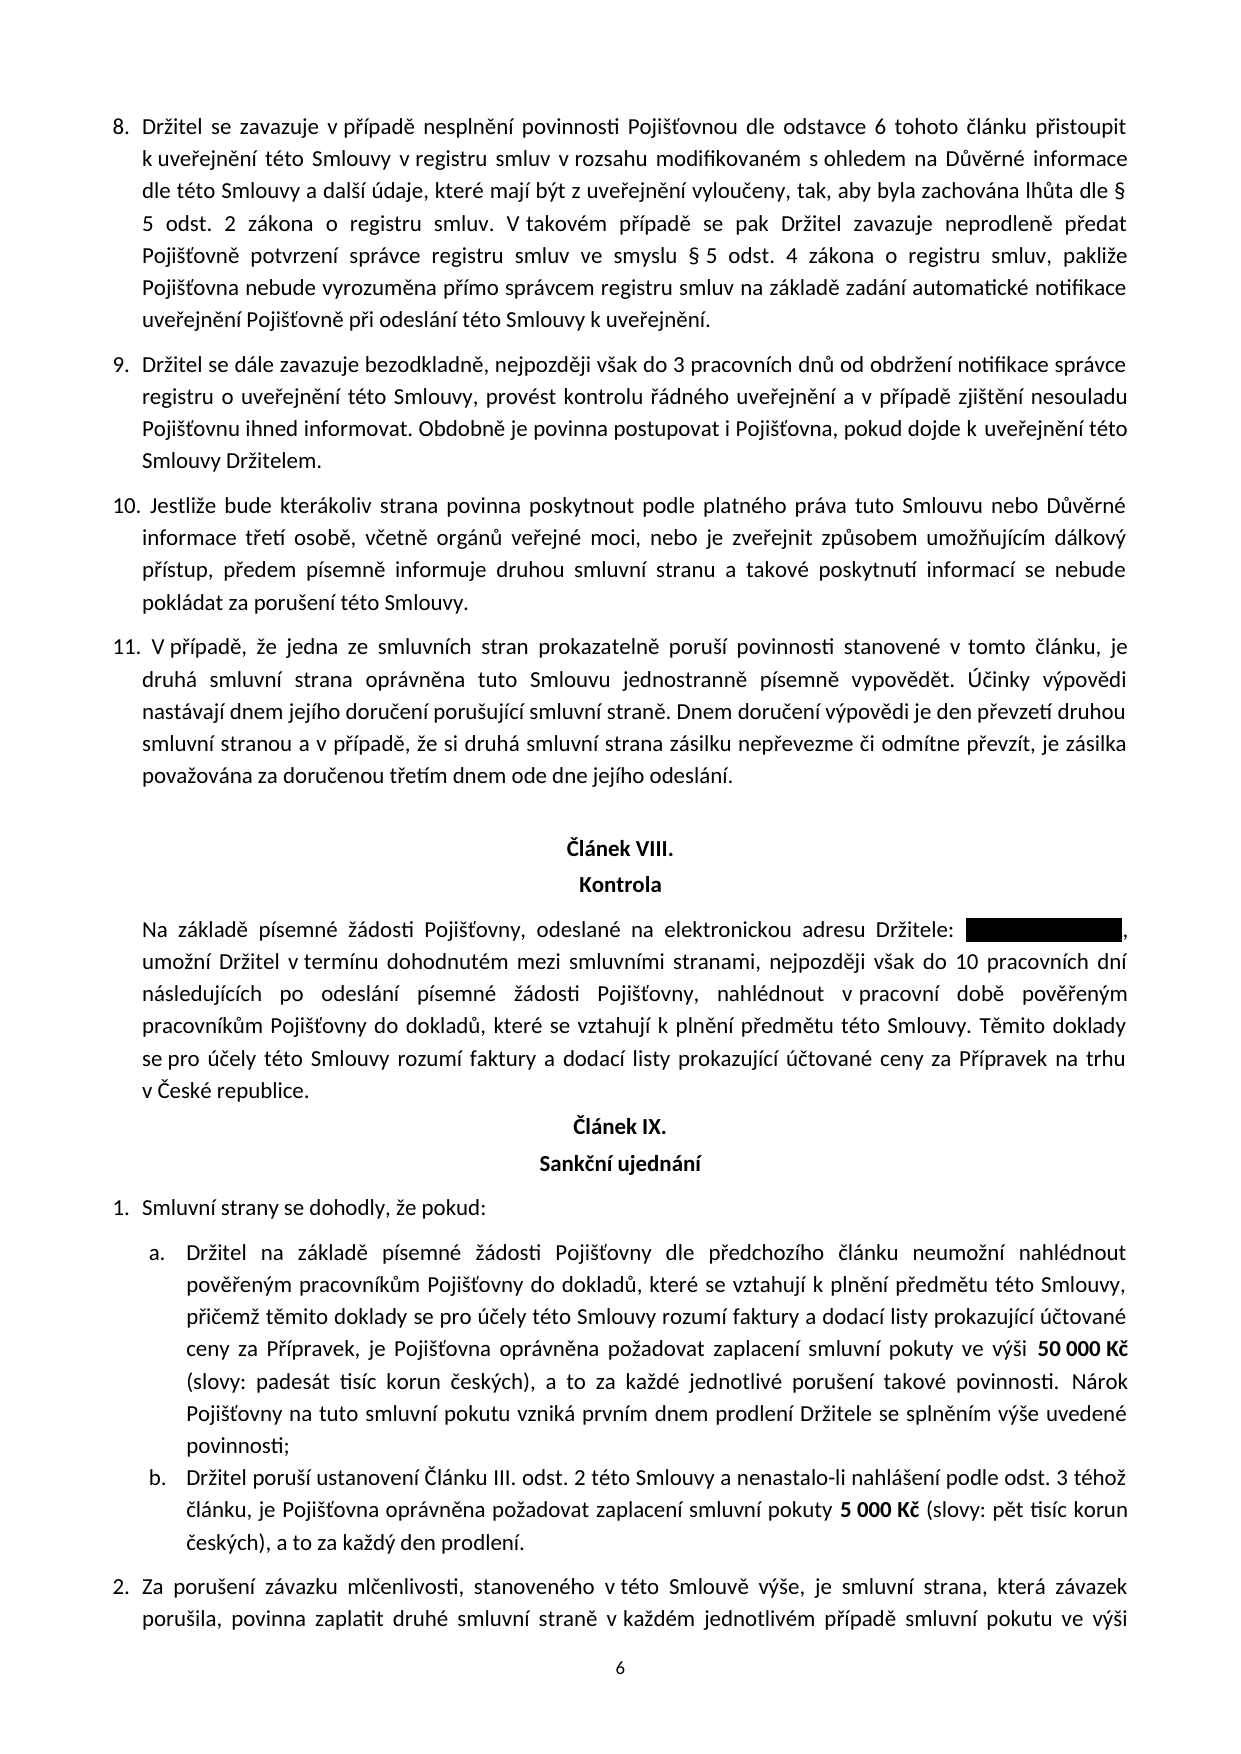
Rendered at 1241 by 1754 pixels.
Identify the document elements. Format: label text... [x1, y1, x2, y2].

text 10. Jestliže bude kterákoliv strana povinna poskytnout podle platného práva tuto Smlouvu nebo Důvěrné informace třetí osobě, včetně orgánů veřejné moci, nebo je zveřejnit způsobem umožňujícím dálkový přístup, předem písemně informuje druhou smluvní stranu a takové poskytnutí informací se nebude pokládat za porušení této Smlouvy. [112, 491, 1128, 616]
text Na základě písemné žádosti Pojišťovny, odeslané na elektronickou adresu Držitele: xxxxxxxxxxxxxxx, umožní Držitel v termínu dohodnutém mezi smluvními stranami, nejpozději však do 10 pracovních dní následujících po odeslání písemné žádosti Pojišťovny, nahlédnout v pracovní době pověřeným pracovníkům Pojišťovny do dokladů, které se vztahují k plnění předmětu této Smlouvy. Těmito doklady se pro účely této Smlouvy rozumí faktury a dodací listy prokazující účtované ceny za Přípravek na trhu v České republice. [142, 915, 1128, 1104]
text Článek IX. [112, 1112, 1128, 1140]
text Článek VIII. [112, 834, 1128, 862]
text Sankční ujednání [112, 1149, 1128, 1177]
list Držitel se dále zavazuje bezodkladně, nejpozději však do 3 pracovních dnů od obdržení notifikace správce registru o uveřejnění této Smlouvy, provést kontrolu řádného uveřejnění a v případě zjištění nesouladu Pojišťovnu ihned informovat. Obdobně je povinna postupovat i Pojišťovna, pokud dojde k uveřejnění této Smlouvy Držitelem. [112, 350, 1128, 474]
list Držitel se zavazuje v případě nesplnění povinnosti Pojišťovnou dle odstavce 6 tohoto článku přistoupit k uveřejnění této Smlouvy v registru smluv v rozsahu modifikovaném s ohledem na Důvěrné informace dle této Smlouvy a další údaje, které mají být z uveřejnění vyloučeny, tak, aby byla zachována lhůta dle § 5 odst. 2 zákona o registru smluv. V takovém případě se pak Držitel zavazuje neprodleně předat Pojišťovně potvrzení správce registru smluv ve smyslu § 5 odst. 4 zákona o registru smluv, pakliže Pojišťovna nebude vyrozuměna přímo správcem registru smluv na základě zadání automatické notifikace uveřejnění Pojišťovně při odeslání této Smlouvy k uveřejnění. [112, 112, 1128, 333]
text 11. V případě, že jedna ze smluvních stran prokazatelně poruší povinnosti stanovené v tomto článku, je druhá smluvní strana oprávněna tuto Smlouvu jednostranně písemně vypovědět. Účinky výpovědi nastávají dnem jejího doručení porušující smluvní straně. Dnem doručení výpovědi je den převzetí druhou smluvní stranou a v případě, že si druhá smluvní strana zásilku nepřevezme či odmítne převzít, je zásilka považována za doručenou třetím dnem ode dne jejího odeslání. [112, 632, 1128, 789]
text 1. Smluvní strany se dohodly, že pokud: [112, 1193, 1128, 1221]
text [112, 1572, 1128, 1633]
list Držitel na základě písemné žádosti Pojišťovny dle předchozího článku neumožní nahlédnout pověřeným pracovníkům Pojišťovny do dokladů, které se vztahují k plnění předmětu této Smlouvy, přičemž těmito doklady se pro účely této Smlouvy rozumí faktury a dodací listy prokazující účtované ceny za Přípravek, je Pojišťovna oprávněna požadovat zaplacení smluvní pokuty ve výši 50 000 Kč (slovy: padesát tisíc korun českých), a to za každé jednotlivé porušení takové povinnosti. Nárok Pojišťovny na tuto smluvní pokutu vzniká prvním dnem prodlení Držitele se splněním výše uvedené povinnosti; [148, 1238, 1128, 1459]
list Držitel poruší ustanovení Článku III. odst. 2 této Smlouvy a nenastalo-li nahlášení podle odst. 3 téhož článku, je Pojišťovna oprávněna požadovat zaplacení smluvní pokuty 5 000 Kč (slovy: pět tisíc korun českých), a to za každý den prodlení. [148, 1463, 1128, 1556]
text Kontrola [112, 870, 1128, 898]
